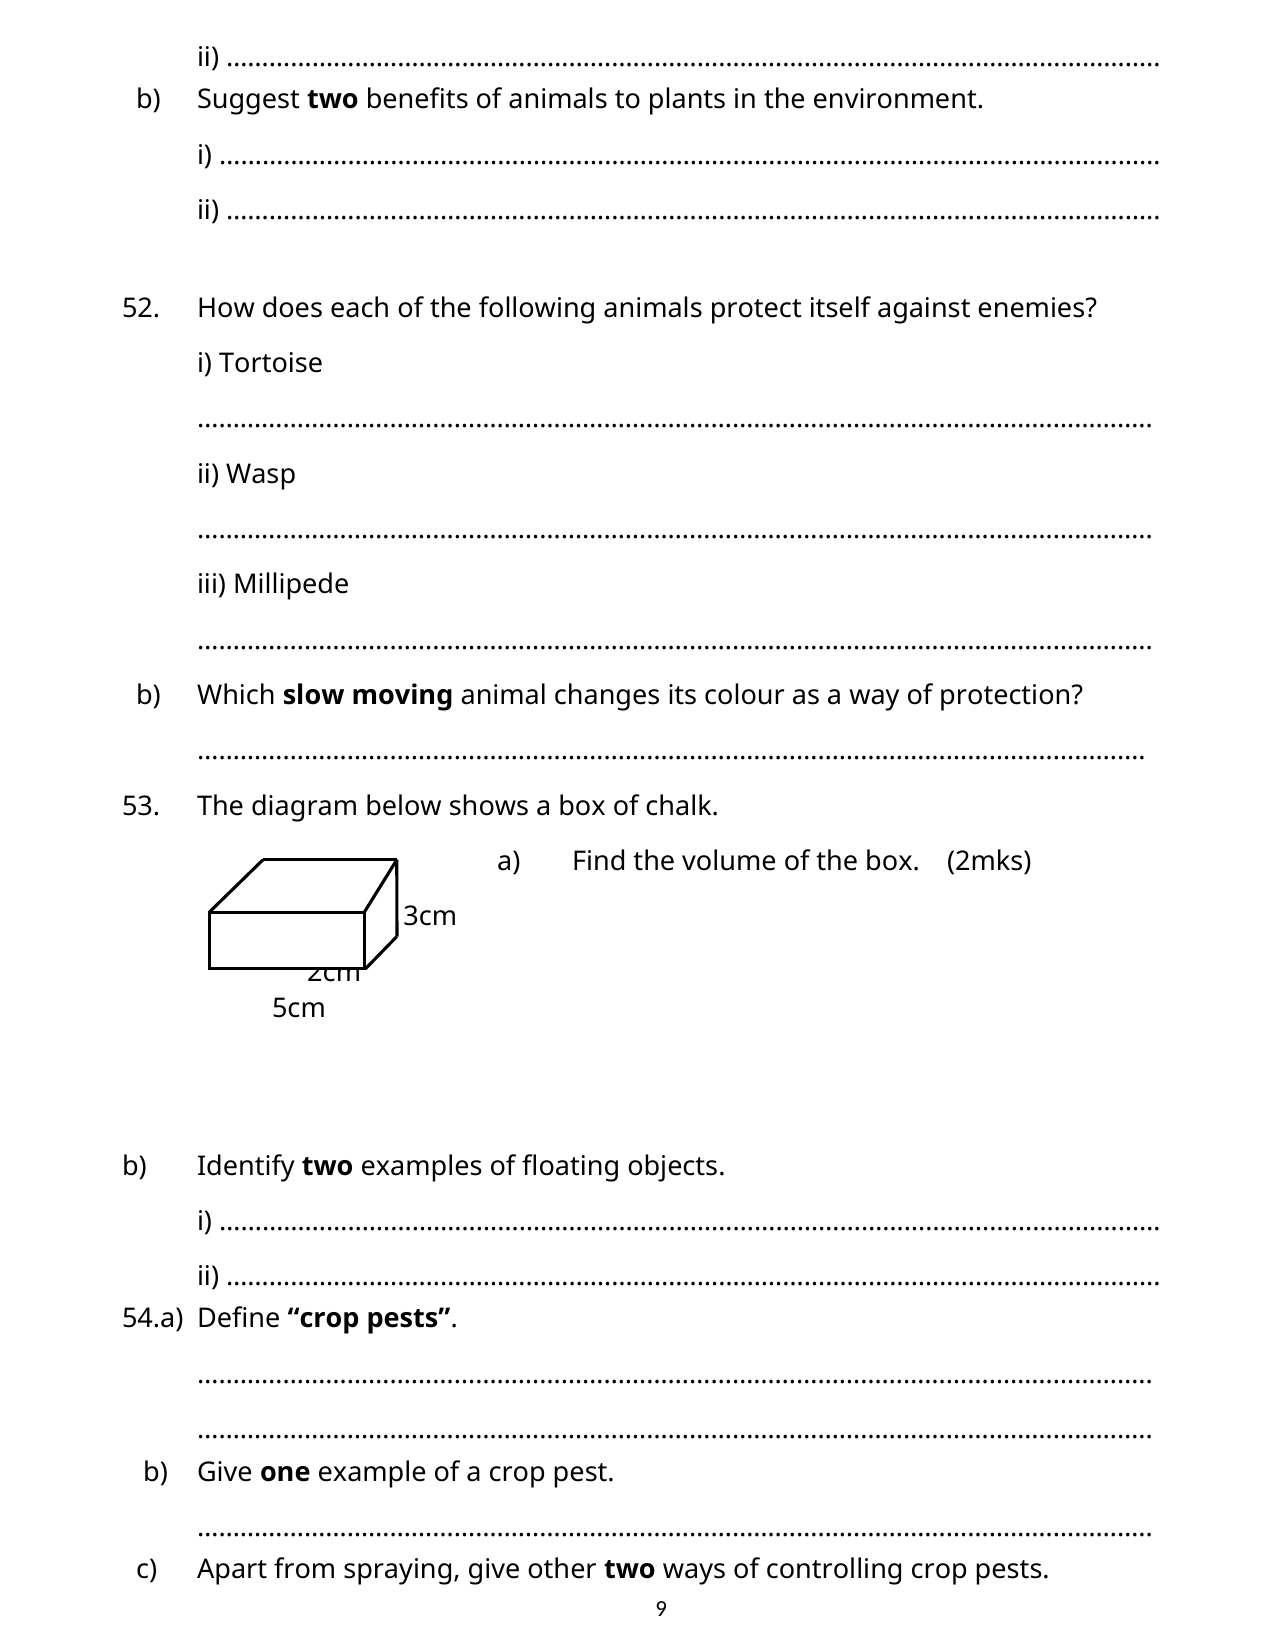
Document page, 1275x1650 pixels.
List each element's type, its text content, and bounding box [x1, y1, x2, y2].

text b) Suggest two benefits of animals to plants in the environment. [122, 80, 1200, 117]
text b) Give one example of a crop pest. [122, 1452, 1200, 1489]
text 2cm [122, 952, 1200, 989]
text ii) ………………………………………………………………………………………………………………….. [122, 191, 1200, 227]
text 3cm [214, 897, 371, 911]
text …………………………………………………………………………………………………………………….. [122, 1507, 1200, 1544]
text ii) ………………………………………………………………………………………………………………….. [122, 1257, 1200, 1293]
text 3cm [122, 897, 221, 933]
text 5cm [122, 989, 1200, 1026]
text ii) ………………………………………………………………………………………………………………….. [122, 37, 1200, 74]
text i) …………………………………………………………………………………………………………………… [122, 1201, 1200, 1238]
text c) Apart from spraying, give other two ways of controlling crop pests. [122, 1550, 1200, 1587]
text 54.a) Define “crop pests”. [122, 1299, 1200, 1336]
text 53. The diagram below shows a box of chalk. [122, 786, 1200, 823]
text …………………………………………………………………………………………………………………….. [122, 509, 1200, 546]
text …………………………………………………………………………………………………………………….. [122, 399, 1200, 436]
text i) Tortoise [122, 343, 1200, 380]
text 3cm [366, 897, 395, 933]
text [122, 135, 1200, 172]
text a) Find the volume of the box. (2mks) [122, 841, 1200, 878]
text ……………………………………………………………………………………………………………………. [122, 731, 1200, 768]
text …………………………………………………………………………………………………………………….. [122, 620, 1200, 657]
text …………………………………………………………………………………………………………………….. [122, 1409, 1200, 1446]
text b) Identify two examples of floating objects. [122, 1146, 1200, 1183]
text …………………………………………………………………………………………………………………….. [122, 1354, 1200, 1391]
text iii) Millipede [122, 565, 1200, 602]
text 52. How does each of the following animals protect itself against enemies? [122, 288, 1200, 325]
text b) Which slow moving animal changes its colour as a way of protection? [122, 675, 1200, 712]
text 3cm [399, 897, 1200, 933]
text ii) Wasp [122, 454, 1200, 491]
